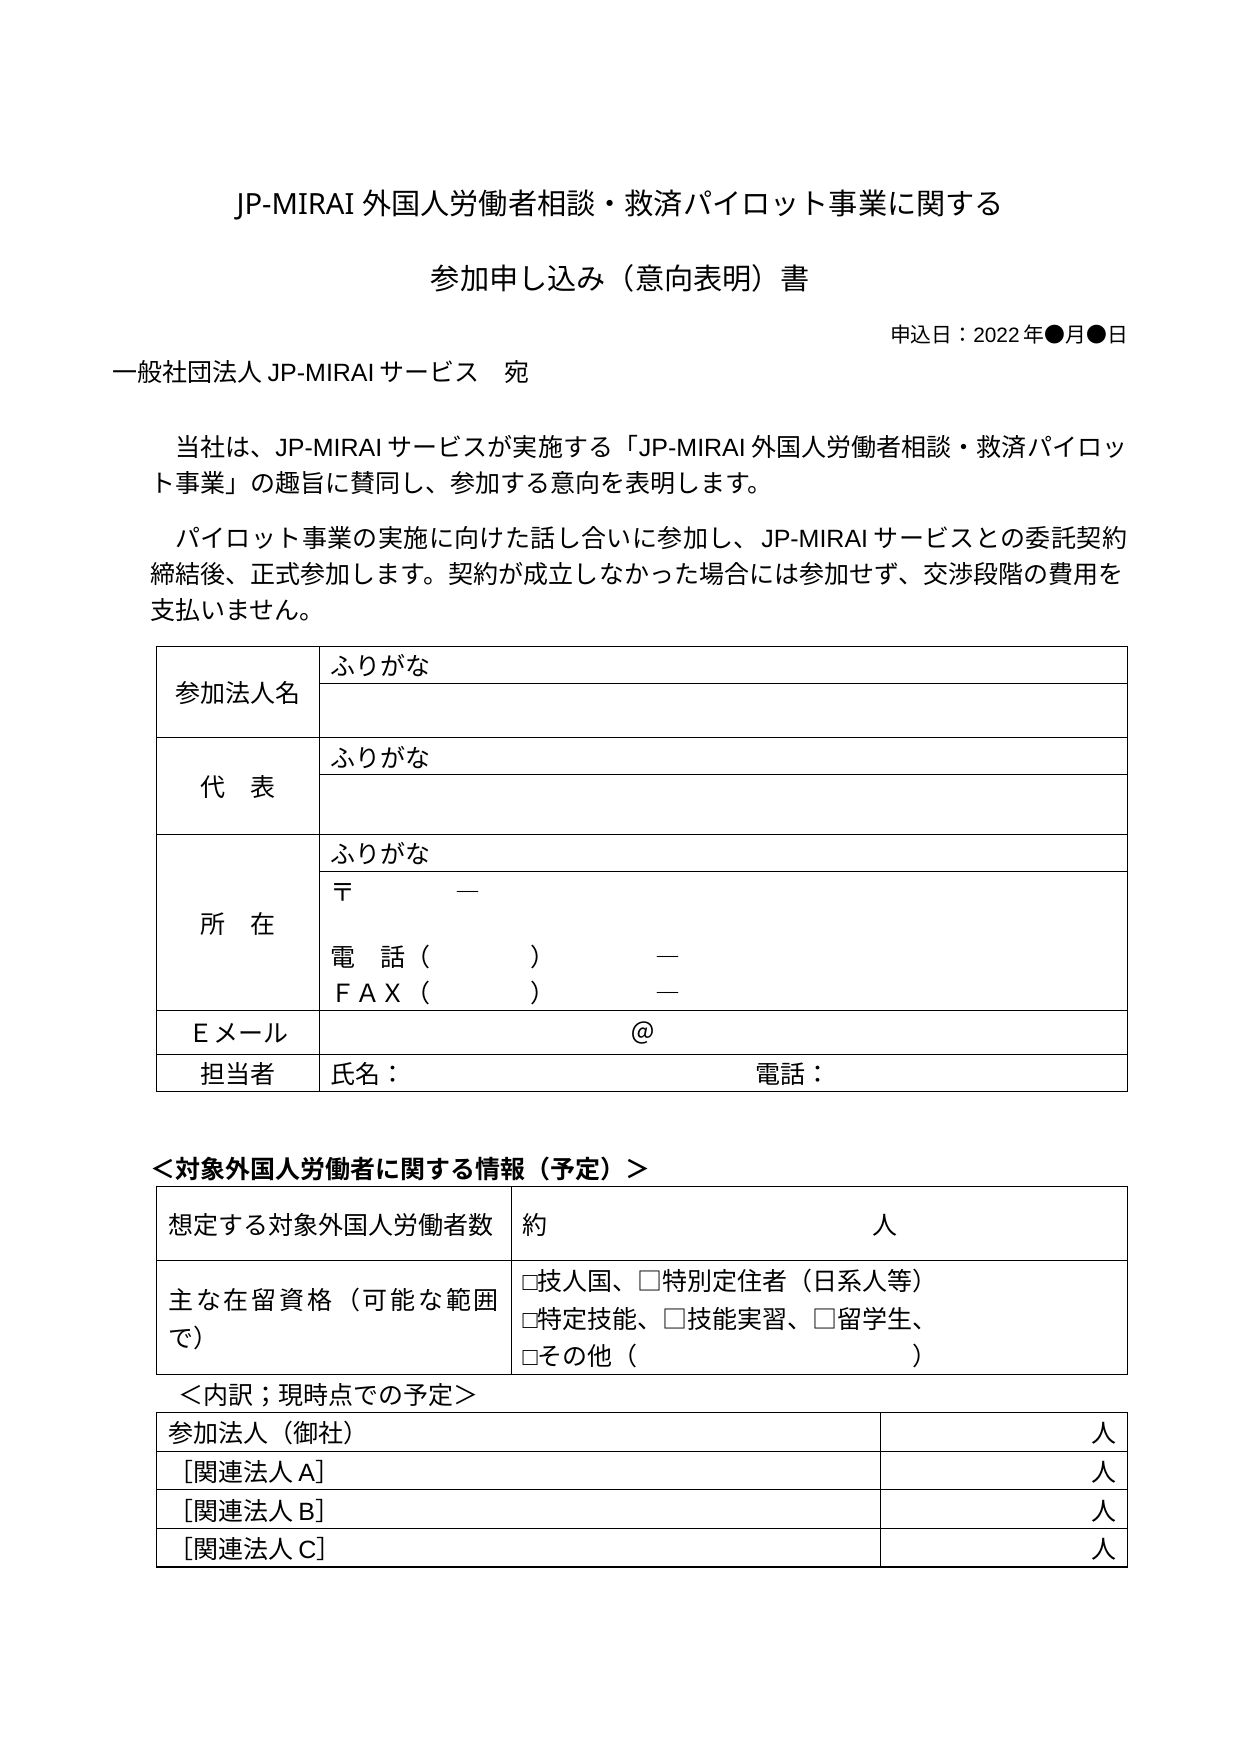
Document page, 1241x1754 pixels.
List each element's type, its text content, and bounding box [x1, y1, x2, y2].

table_cell 人 [881, 1452, 1127, 1489]
text 一般社団法人JP-MIRAIサービス 宛 [112, 352, 1028, 389]
table_cell Ｅメール [157, 1011, 319, 1053]
table_header 想定する対象外国人労働者数 [157, 1187, 511, 1260]
text 参加申し込み（意向表明）書 [112, 239, 1128, 314]
table_cell ［関連法人B］ [157, 1490, 880, 1528]
table_cell □技人国、□特別定住者（日系人等） □特定技能、□技能実習、□留学生、 □その他（ ） [512, 1261, 1127, 1374]
list ＜対象外国人労働者に関する情報（予定）＞ [150, 1149, 1128, 1186]
table_cell [320, 775, 1127, 834]
table_cell 人 [881, 1529, 1127, 1566]
table_cell [320, 684, 1127, 737]
text JP-MIRAI 外国人労働者相談・救済パイロット事業に関する [112, 164, 1128, 239]
table_cell ふりがな [320, 738, 1127, 774]
list パイロット事業の実施に向けた話し合いに参加し、JP-MIRAIサービスとの委託契約締結後、正式参加します。契約が成立しなかった場合には参加せず、交渉段階の費用を支払いません。 [150, 518, 1128, 627]
table_cell ふりがな [320, 835, 1127, 871]
table_cell 代 表 [157, 738, 319, 834]
table_cell 所 在 [157, 835, 319, 1010]
table_header ふりがな [320, 647, 1127, 683]
table_cell ［関連法人A］ [157, 1452, 880, 1489]
table_header 人 [881, 1413, 1127, 1451]
table_cell 主な在留資格（可能な範囲で） [157, 1261, 511, 1374]
table_cell 〒 ― 電 話（ ） ― ＦＡＸ（ ） ― [320, 872, 1127, 1010]
table_header 参加法人（御社） [157, 1413, 880, 1451]
list 当社は、JP-MIRAIサービスが実施する「JP-MIRAI外国人労働者相談・救済パイロット事業」の趣旨に賛同し、参加する意向を表明します。 [150, 427, 1128, 499]
text 申込日：2022年●月●日 [112, 314, 1128, 352]
table_cell ［関連法人C］ [157, 1529, 880, 1566]
table_header 約 人 [512, 1187, 1127, 1260]
table_cell ＠ [320, 1011, 1127, 1053]
table_header 参加法人名 [157, 647, 319, 737]
table_cell 氏名： 電話： [320, 1055, 1127, 1091]
text ＜内訳；現時点での予定＞ [112, 1375, 1128, 1412]
table_cell 担当者 [157, 1055, 319, 1091]
table_cell 人 [881, 1490, 1127, 1528]
